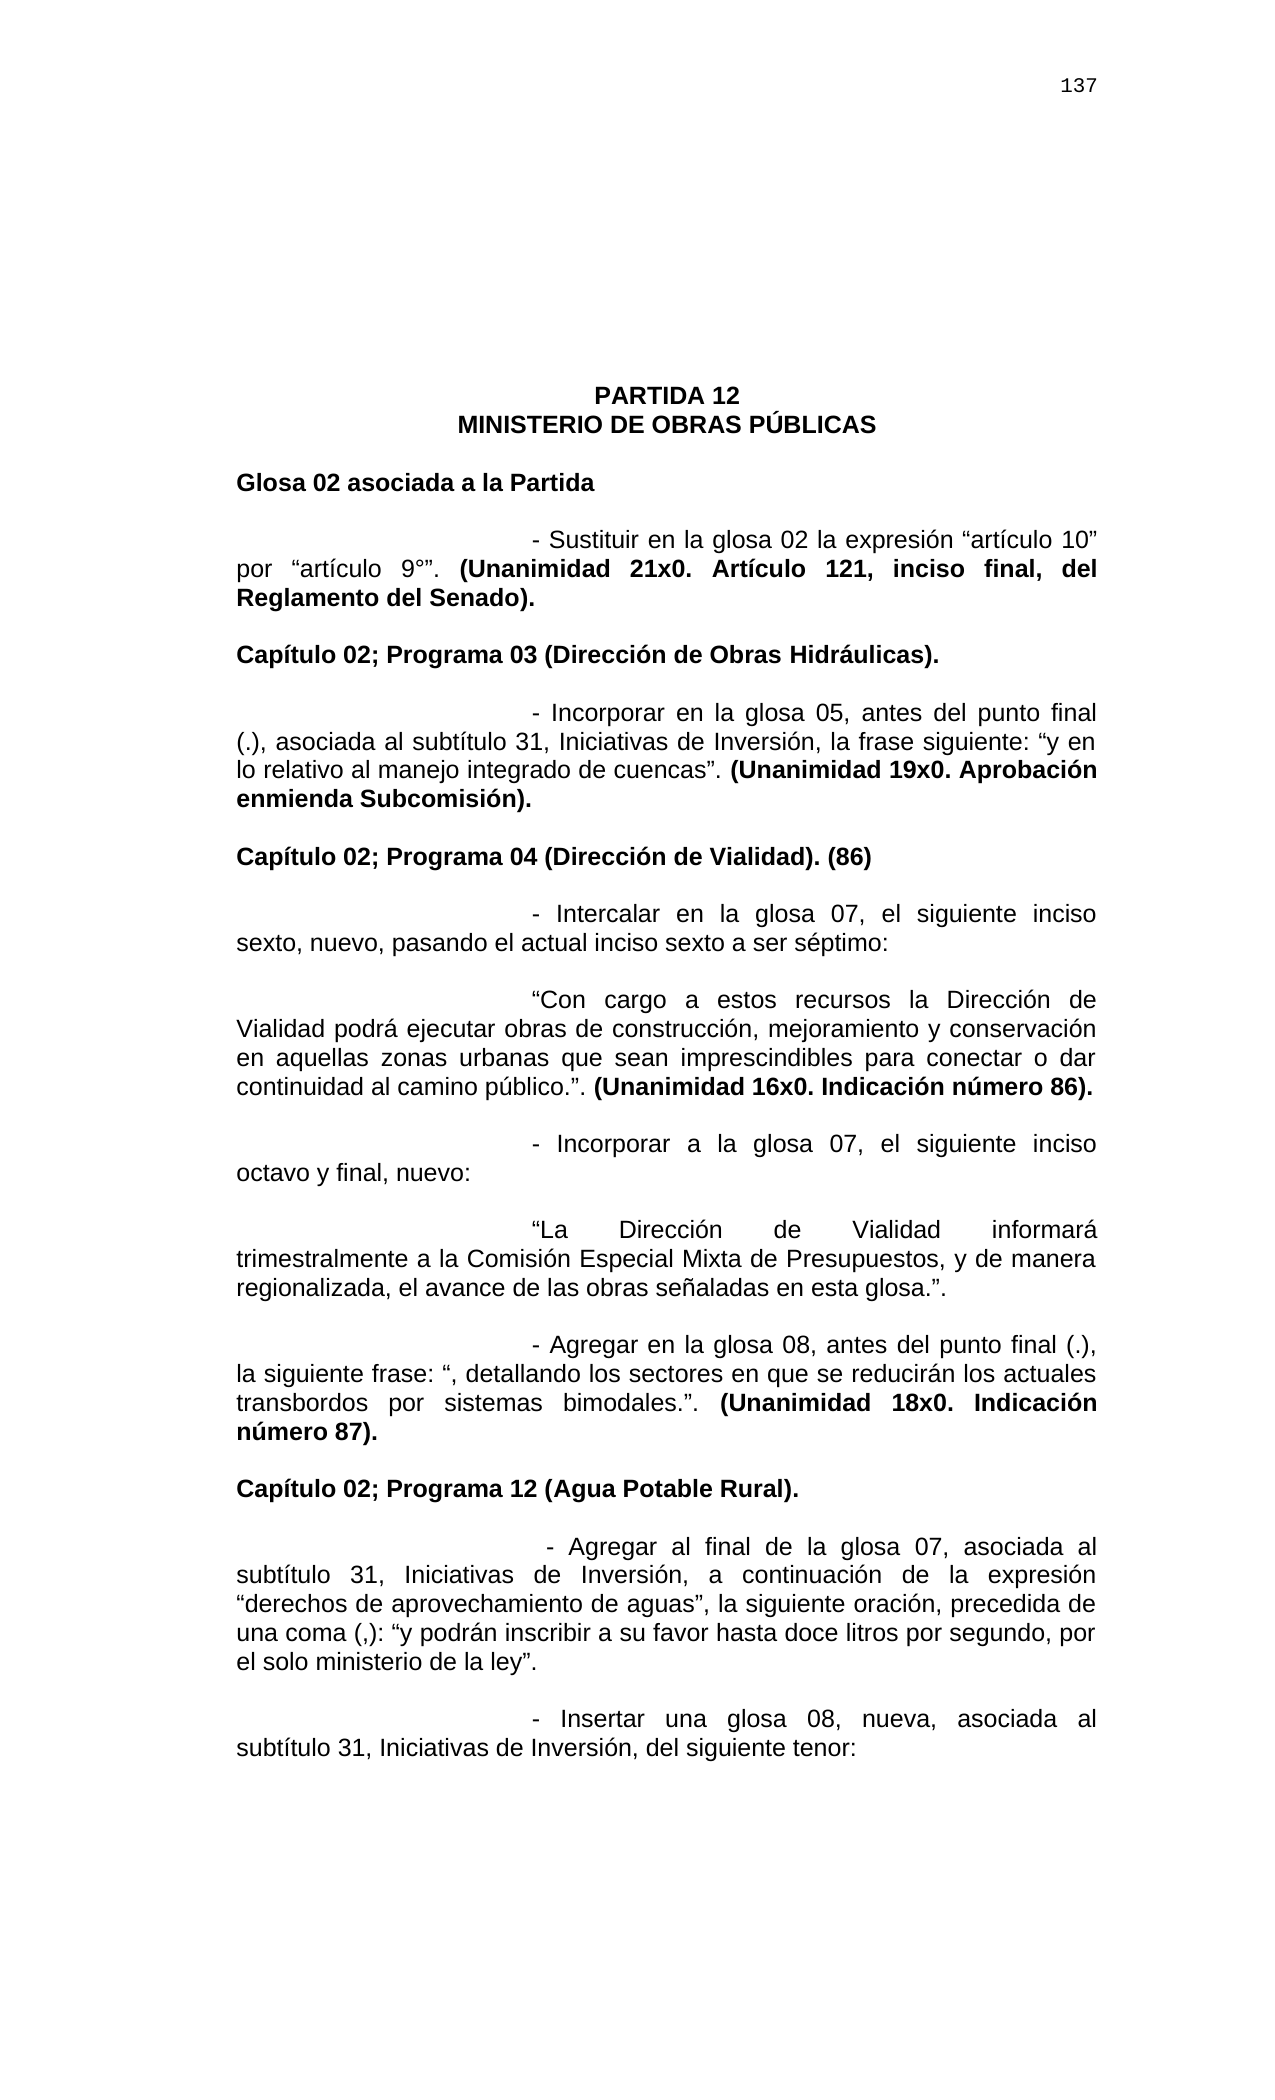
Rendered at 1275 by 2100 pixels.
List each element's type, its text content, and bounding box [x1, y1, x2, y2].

text - Agregar al final de la glosa 07, asociada al subtítulo 31, Iniciativas de Inversión, a continuación de la expresión “derechos de aprovechamiento de aguas”, la siguiente oración, precedida de una coma (,): “y podrán inscribir a su favor hasta doce litros por segundo, por el solo ministerio de la ley”. [236, 1532, 1098, 1675]
text “Con cargo a estos recursos la Dirección de Vialidad podrá ejecutar obras de construcción, mejoramiento y conservación en aquellas zonas urbanas que sean imprescindibles para conectar o dar continuidad al camino público.”. (Unanimidad 16x0. Indicación número 86). [236, 985, 1098, 1100]
text - Agregar en la glosa 08, antes del punto final (.), la siguiente frase: “, detallando los sectores en que se reducirán los actuales transbordos por sistemas bimodales.”. (Unanimidad 18x0. Indicación número 87). [236, 1330, 1098, 1445]
text - Intercalar en la glosa 07, el siguiente inciso sexto, nuevo, pasando el actual inciso sexto a ser séptimo: [236, 899, 1098, 957]
text Capítulo 02; Programa 03 (Dirección de Obras Hidráulicas). [236, 640, 1098, 669]
text - Incorporar a la glosa 07, el siguiente inciso octavo y final, nuevo: [236, 1129, 1098, 1187]
text PARTIDA 12 [236, 382, 1098, 410]
text - Insertar una glosa 08, nueva, asociada al subtítulo 31, Iniciativas de Inversión, del siguiente tenor: [236, 1704, 1098, 1762]
text “La Dirección de Vialidad informará trimestralmente a la Comisión Especial Mixta de Presupuestos, y de manera regionalizada, el avance de las obras señaladas en esta glosa.”. [236, 1215, 1098, 1302]
text - Sustituir en la glosa 02 la expresión “artículo 10” por “artículo 9°”. (Unanimidad 21x0. Artículo 121, inciso final, del Reglamento del Senado). [236, 525, 1098, 612]
text Capítulo 02; Programa 04 (Dirección de Vialidad). (86) [236, 842, 1098, 870]
text - Incorporar en la glosa 05, antes del punto final (.), asociada al subtítulo 31, Iniciativas de Inversión, la frase siguiente: “y en lo relativo al manejo integrado de cuencas”. (Unanimidad 19x0. Aprobación enmienda Subcomisión). [236, 698, 1098, 813]
text Glosa 02 asociada a la Partida [236, 468, 1098, 497]
text MINISTERIO DE OBRAS PÚBLICAS [236, 410, 1098, 439]
text Capítulo 02; Programa 12 (Agua Potable Rural). [236, 1474, 1098, 1503]
